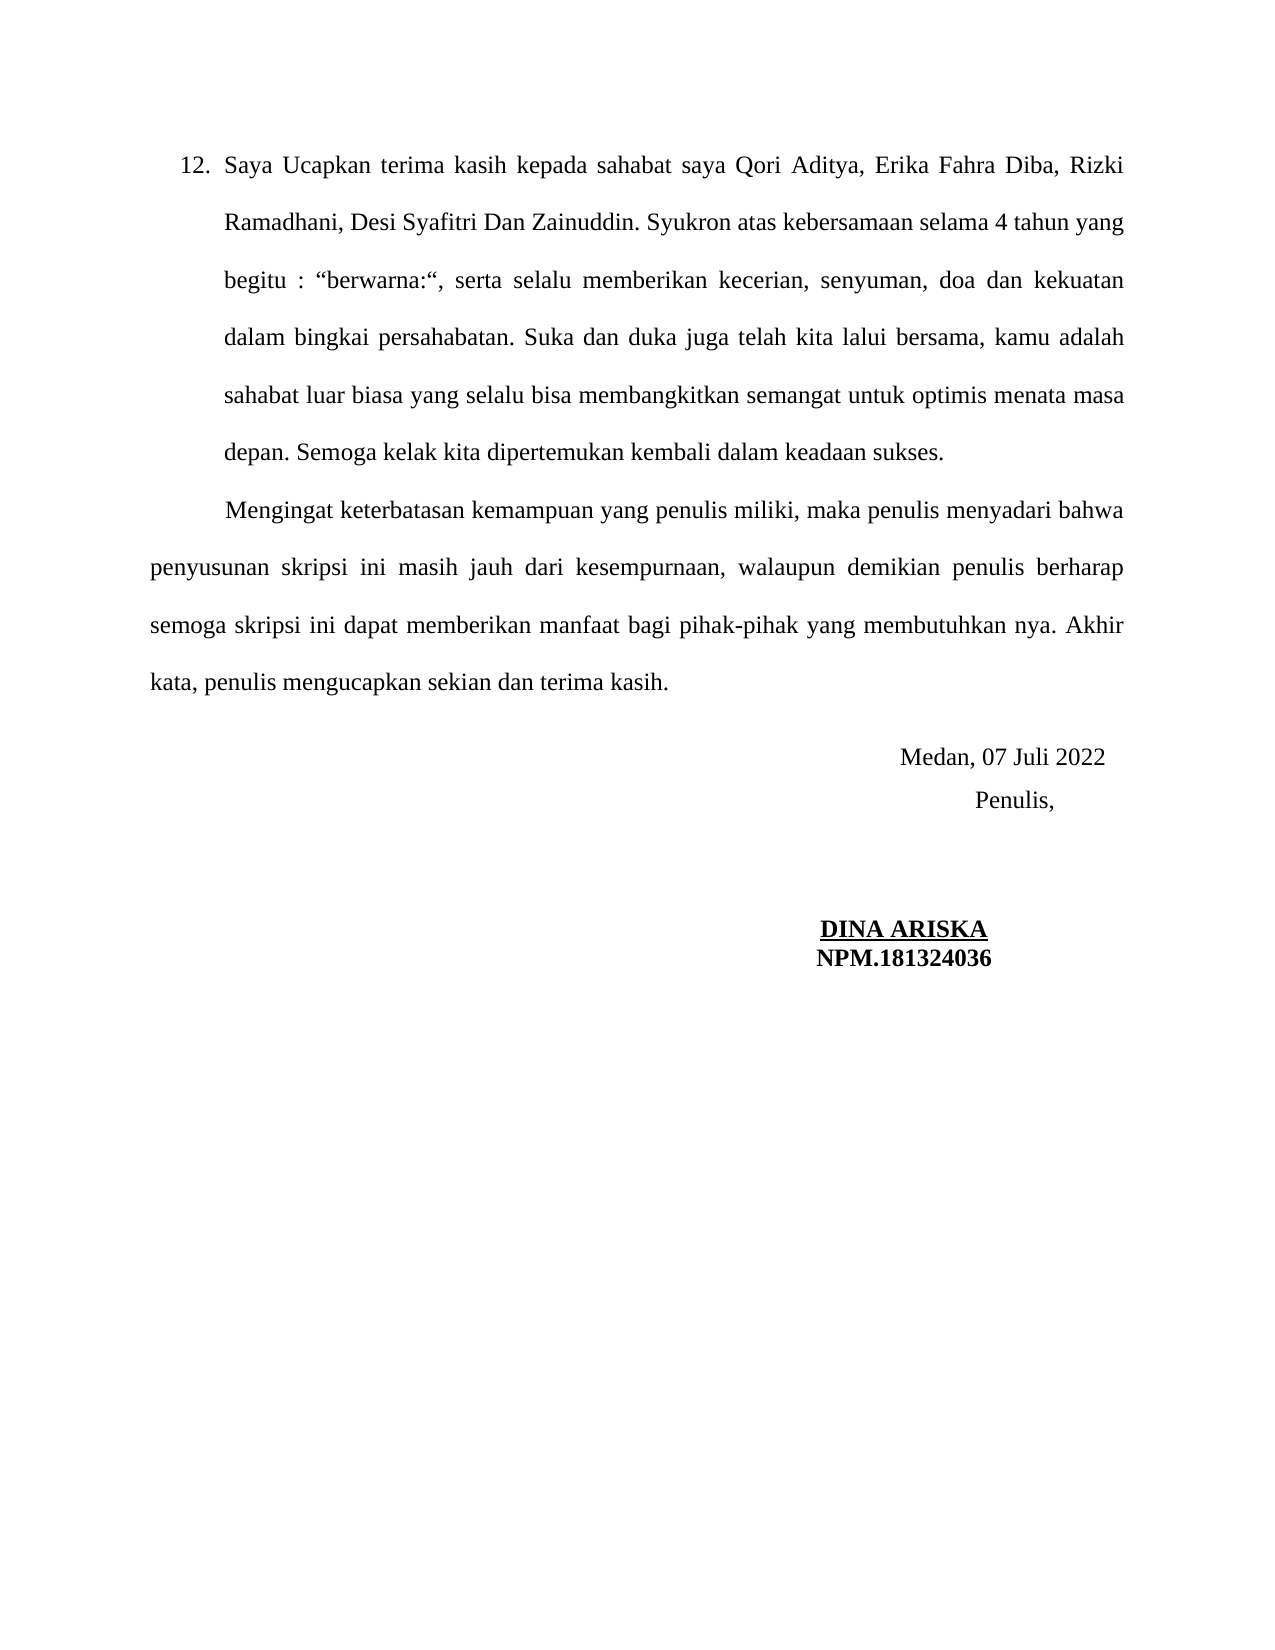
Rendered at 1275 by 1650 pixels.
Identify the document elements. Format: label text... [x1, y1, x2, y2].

text NPM.181324036 [607, 943, 1125, 972]
list Saya Ucapkan terima kasih kepada sahabat saya Qori Aditya, Erika Fahra Diba, Rizki Ramadhani, Desi Syafitri Dan Zainuddin. Syukron atas kebersamaan selama 4 tahun yang begitu : “berwarna:“, serta selalu memberikan kecerian, senyuman, doa dan kekuatan dalam bingkai persahabatan. Suka dan duka juga telah kita lalui bersama, kamu adalah sahabat luar biasa yang selalu bisa membangkitkan semangat untuk optimis menata masa depan. Semoga kelak kita dipertemukan kembali dalam keadaan sukses. [179, 150, 1125, 466]
text DINA ARISKA [607, 914, 1125, 943]
list Penulis, [150, 785, 1125, 813]
text Mengingat keterbatasan kemampuan yang penulis miliki, maka penulis menyadari bahwa penyusunan skripsi ini masih jauh dari kesempurnaan, walaupun demikian penulis berharap semoga skripsi ini dapat memberikan manfaat bagi pihak-pihak yang membutuhkan nya. Akhir kata, penulis mengucapkan sekian dan terima kasih. [150, 495, 1125, 696]
list Medan, 07 Juli 2022 [150, 742, 1125, 770]
